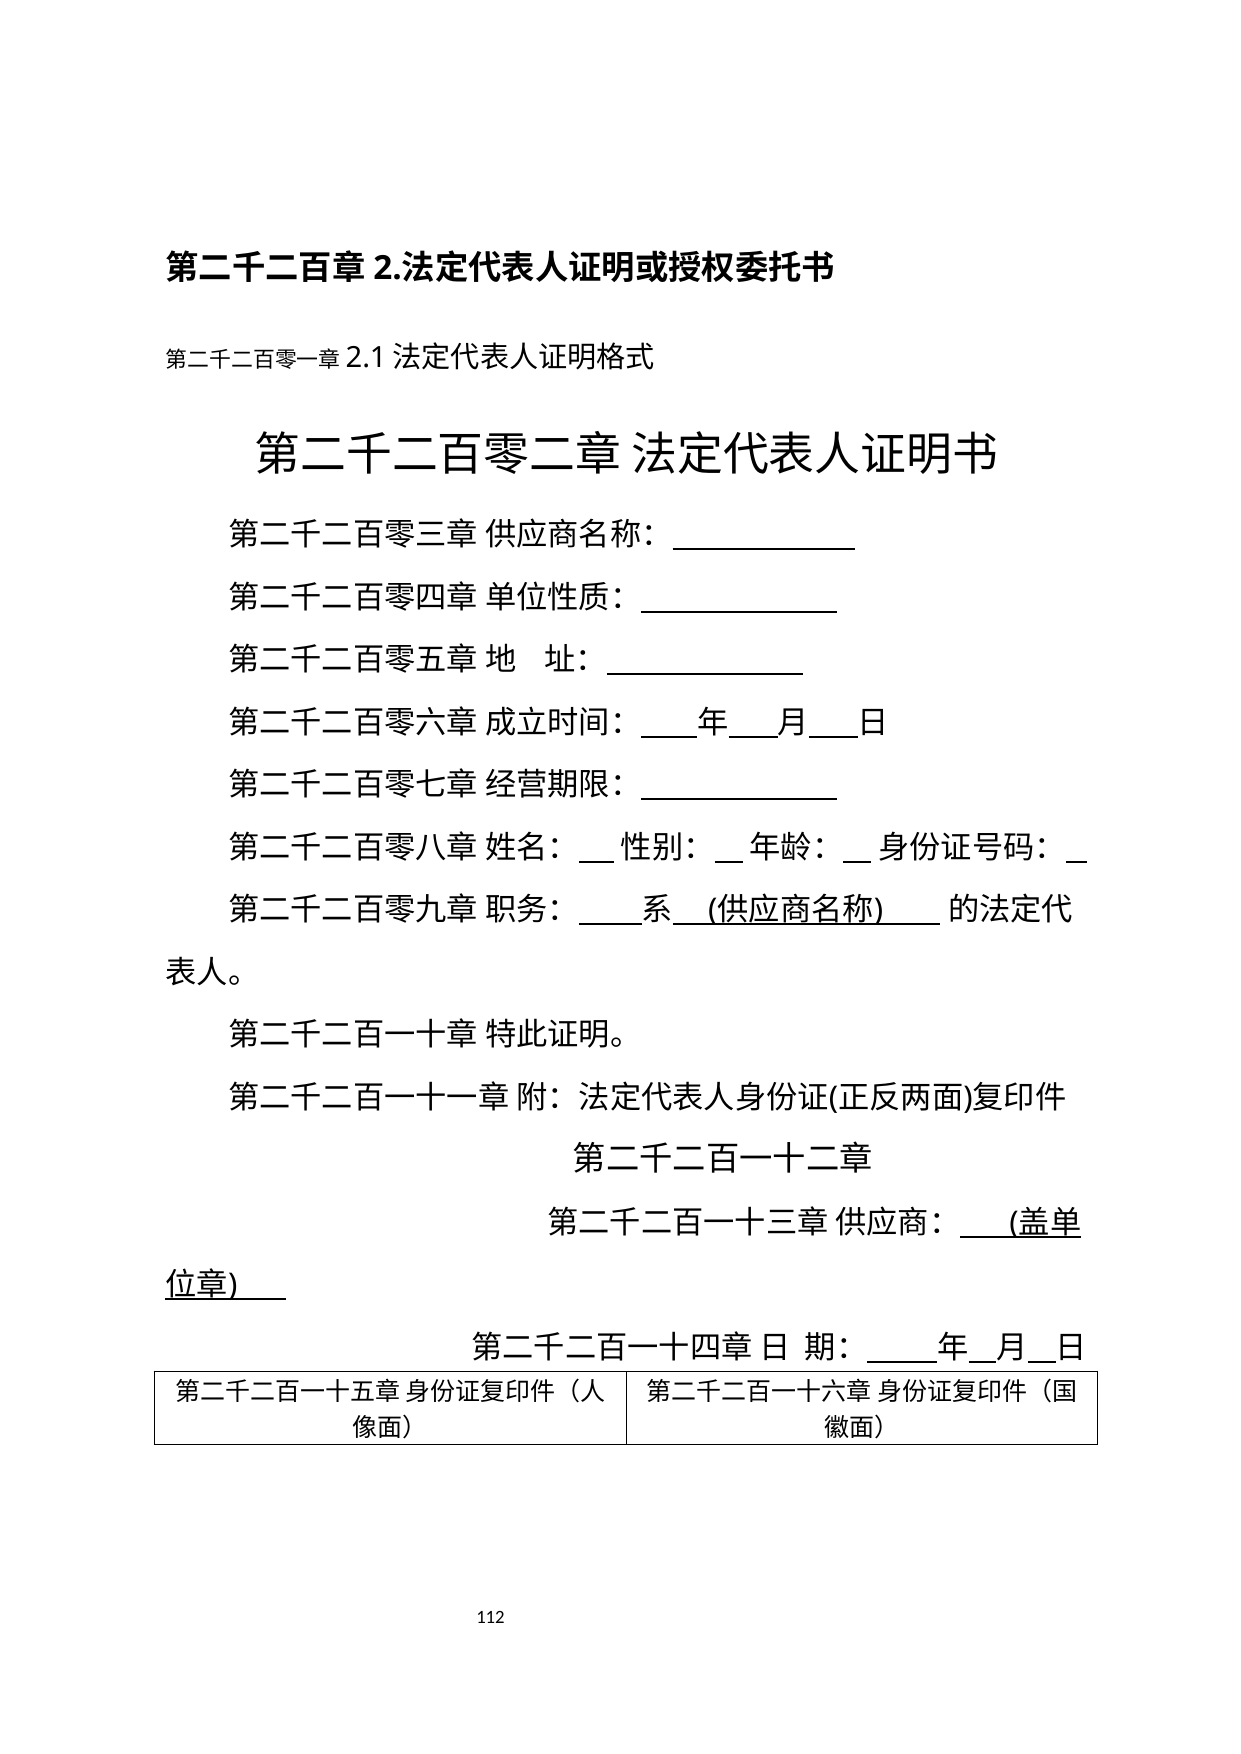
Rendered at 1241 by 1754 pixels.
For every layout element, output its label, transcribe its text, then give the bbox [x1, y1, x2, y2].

table_header 身份证复印件（人像面） [155, 1372, 626, 1444]
table_header 身份证复印件（国徽面） [627, 1372, 1097, 1444]
text 法定代表人证明书 [165, 421, 1087, 483]
text 经营期限： [165, 746, 1087, 808]
text 单位性质： [165, 558, 1087, 621]
text 姓名： 性别： 年龄： 身份证号码： [165, 808, 1087, 871]
text 2.1法定代表人证明格式 [165, 322, 1087, 387]
text 供应商名称： [165, 496, 1087, 558]
text 日 期： 年 月 日 [165, 1308, 1087, 1371]
text 特此证明。 [165, 996, 1087, 1058]
text 供应商： (盖单位章) [165, 1183, 1087, 1308]
text 2.法定代表人证明或授权委托书 [165, 233, 1087, 298]
text 成立时间： 年 月 日 [165, 683, 1087, 746]
text 附：法定代表人身份证(正反两面)复印件 [165, 1058, 1087, 1121]
text 地 址： [165, 621, 1087, 683]
text 职务： 系 (供应商名称) 的法定代表人。 [165, 871, 1087, 996]
